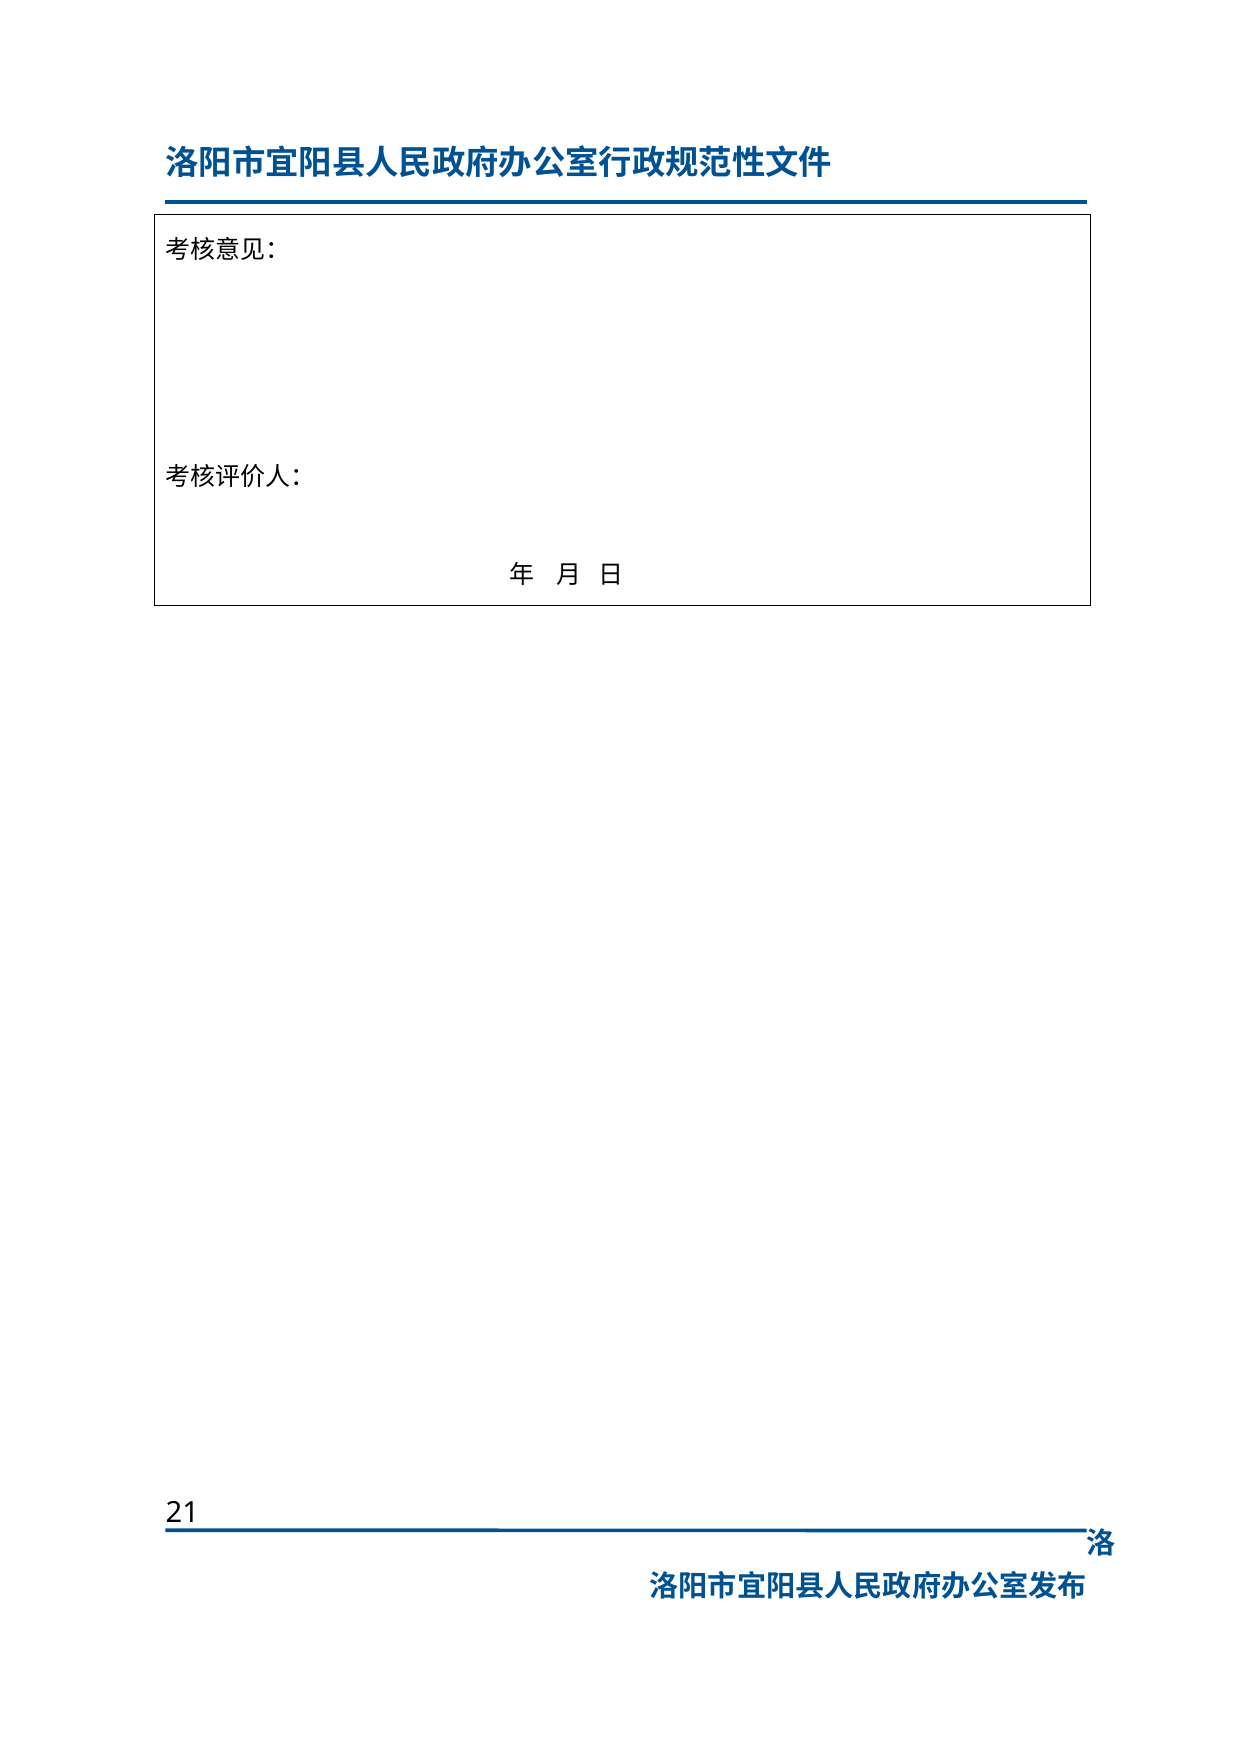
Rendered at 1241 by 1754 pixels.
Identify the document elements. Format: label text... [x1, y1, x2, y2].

table_cell 考核意见： 考核评价人： 年 月 日 [155, 215, 1090, 605]
